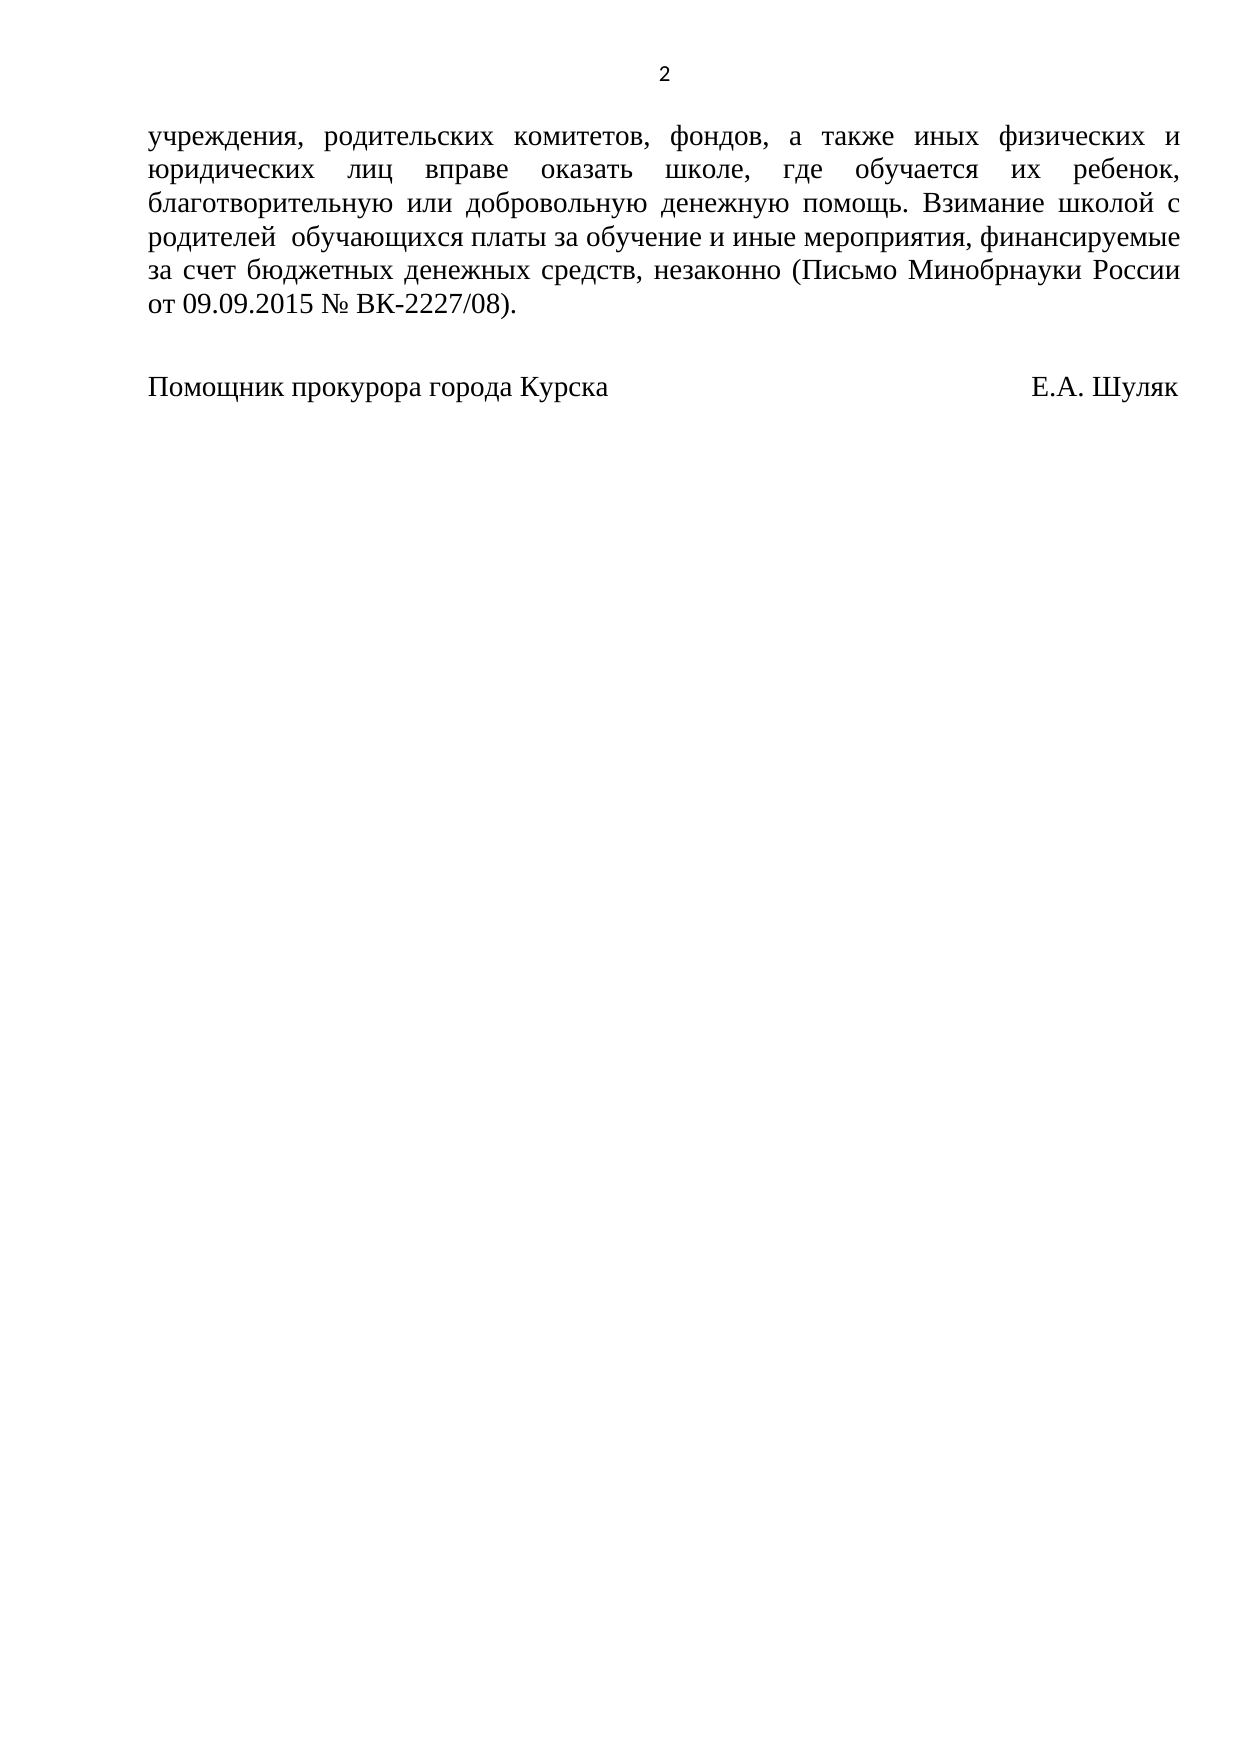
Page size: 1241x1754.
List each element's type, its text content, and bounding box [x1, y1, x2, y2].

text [148, 118, 1181, 319]
text Помощник прокурора города Курска Е.А. Шуляк [148, 369, 1181, 403]
